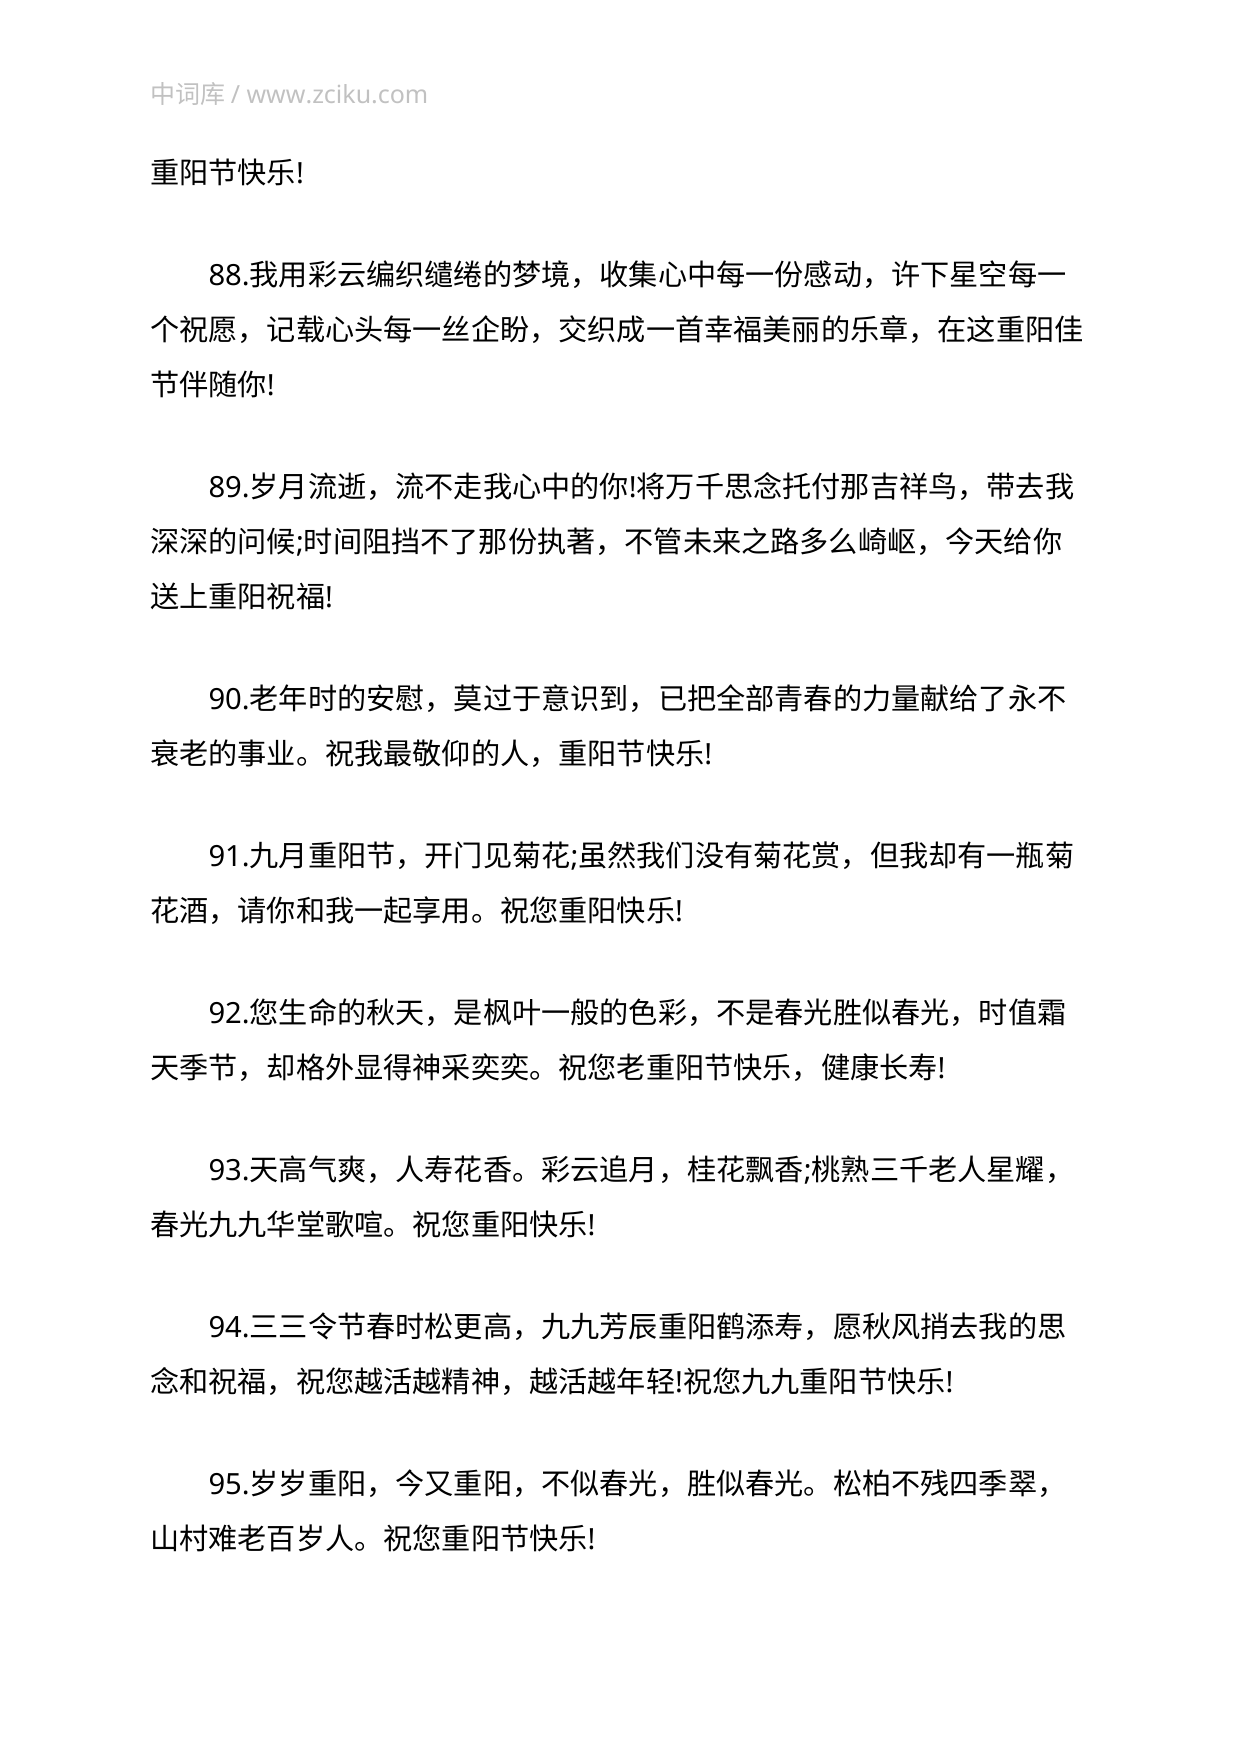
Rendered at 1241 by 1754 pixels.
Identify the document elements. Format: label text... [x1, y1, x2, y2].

text 92.您生命的秋天，是枫叶一般的色彩，不是春光胜似春光，时值霜天季节，却格外显得神采奕奕。祝您老重阳节快乐，健康长寿! [150, 990, 1090, 1087]
text 88.我用彩云编织缱绻的梦境，收集心中每一份感动，许下星空每一个祝愿，记载心头每一丝企盼，交织成一首幸福美丽的乐章，在这重阳佳节伴随你! [150, 252, 1090, 404]
text 94.三三令节春时松更高，九九芳辰重阳鹤添寿，愿秋风捎去我的思念和祝福，祝您越活越精神，越活越年轻!祝您九九重阳节快乐! [150, 1304, 1090, 1401]
text 90.老年时的安慰，莫过于意识到，已把全部青春的力量献给了永不衰老的事业。祝我最敬仰的人，重阳节快乐! [150, 676, 1090, 773]
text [150, 150, 1090, 192]
text 93.天高气爽，人寿花香。彩云追月，桂花飘香;桃熟三千老人星耀，春光九九华堂歌喧。祝您重阳快乐! [150, 1147, 1090, 1244]
text 95.岁岁重阳，今又重阳，不似春光，胜似春光。松柏不残四季翠，山村难老百岁人。祝您重阳节快乐! [150, 1461, 1090, 1558]
text 91.九月重阳节，开门见菊花;虽然我们没有菊花赏，但我却有一瓶菊花酒，请你和我一起享用。祝您重阳快乐! [150, 833, 1090, 930]
text 89.岁月流逝，流不走我心中的你!将万千思念托付那吉祥鸟，带去我深深的问候;时间阻挡不了那份执著，不管未来之路多么崎岖，今天给你送上重阳祝福! [150, 464, 1090, 616]
